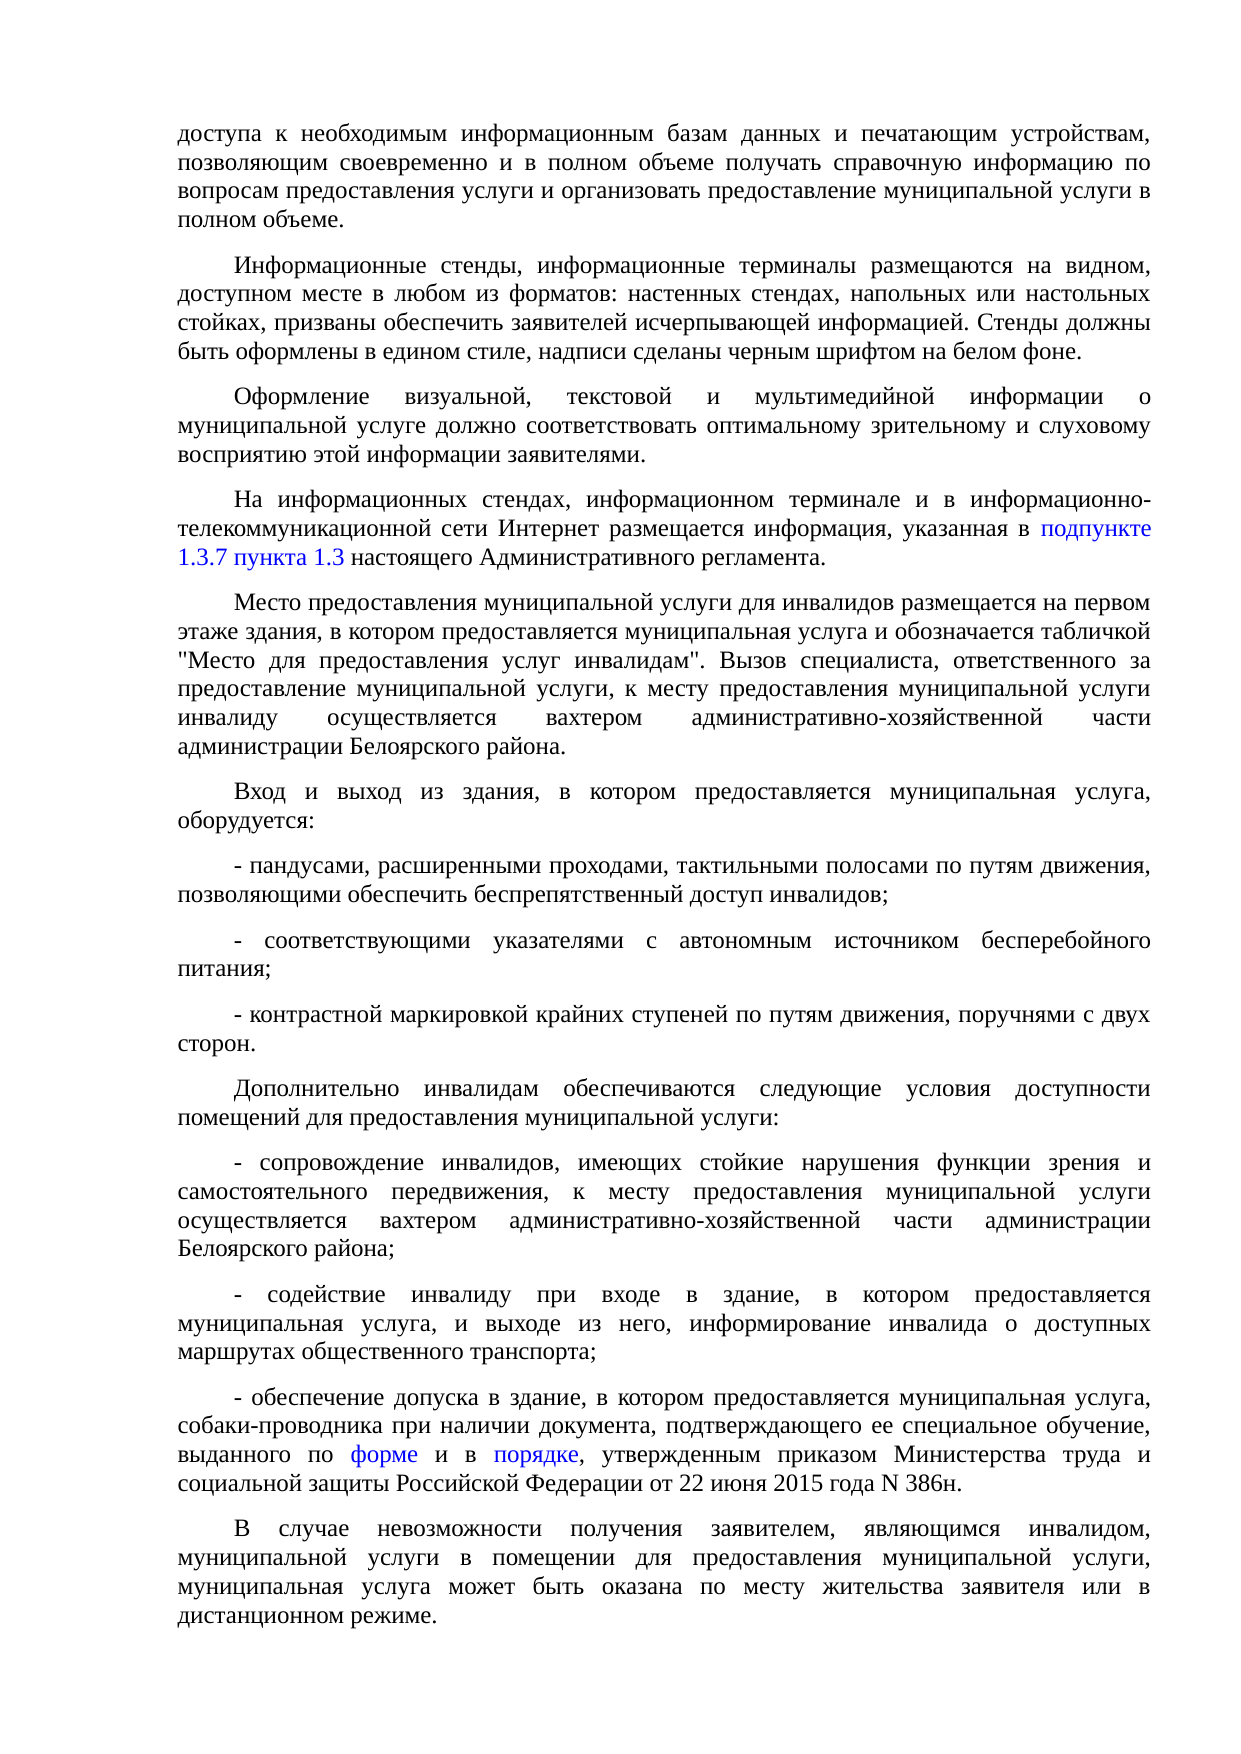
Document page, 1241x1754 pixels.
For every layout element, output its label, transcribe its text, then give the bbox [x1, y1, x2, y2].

text - соответствующими указателями с автономным источником бесперебойного питания; [177, 925, 1152, 982]
text Информационные стенды, информационные терминалы размещаются на видном, доступном месте в любом из форматов: настенных стендах, напольных или настольных стойках, призваны обеспечить заявителей исчерпывающей информацией. Стенды должны быть оформлены в едином стиле, надписи сделаны черным шрифтом на белом фоне. [177, 250, 1152, 365]
text В случае невозможности получения заявителем, являющимся инвалидом, муниципальной услуги в помещении для предоставления муниципальной услуги, муниципальная услуга может быть оказана по месту жительства заявителя или в дистанционном режиме. [177, 1513, 1152, 1628]
text Вход и выход из здания, в котором предоставляется муниципальная услуга, оборудуется: [177, 776, 1152, 834]
text - содействие инвалиду при входе в здание, в котором предоставляется муниципальная услуга, и выходе из него, информирование инвалида о доступных маршрутах общественного транспорта; [177, 1279, 1152, 1365]
text - обеспечение допуска в здание, в котором предоставляется муниципальная услуга, собаки-проводника при наличии документа, подтверждающего ее специальное обучение, выданного по форме и в порядке, утвержденным приказом Министерства труда и социальной защиты Российской Федерации от 22 июня 2015 года N 386н. [177, 1382, 1152, 1497]
text - сопровождение инвалидов, имеющих стойкие нарушения функции зрения и самостоятельного передвижения, к месту предоставления муниципальной услуги осуществляется вахтером административно-хозяйственной части администрации Белоярского района; [177, 1147, 1152, 1262]
text Дополнительно инвалидам обеспечиваются следующие условия доступности помещений для предоставления муниципальной услуги: [177, 1073, 1152, 1131]
text На информационных стендах, информационном терминале и в информационно-телекоммуникационной сети Интернет размещается информация, указанная в подпункте 1.3.7 пункта 1.3 настоящего Административного регламента. [177, 484, 1152, 571]
text - контрастной маркировкой крайних ступеней по путям движения, поручнями с двух сторон. [177, 999, 1152, 1056]
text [177, 118, 1152, 233]
text Оформление визуальной, текстовой и мультимедийной информации о муниципальной услуге должно соответствовать оптимальному зрительному и слуховому восприятию этой информации заявителями. [177, 381, 1152, 468]
text Место предоставления муниципальной услуги для инвалидов размещается на первом этаже здания, в котором предоставляется муниципальная услуга и обозначается табличкой "Место для предоставления услуг инвалидам". Вызов специалиста, ответственного за предоставление муниципальной услуги, к месту предоставления муниципальной услуги инвалиду осуществляется вахтером административно-хозяйственной части администрации Белоярского района. [177, 587, 1152, 760]
text - пандусами, расширенными проходами, тактильными полосами по путям движения, позволяющими обеспечить беспрепятственный доступ инвалидов; [177, 851, 1152, 908]
